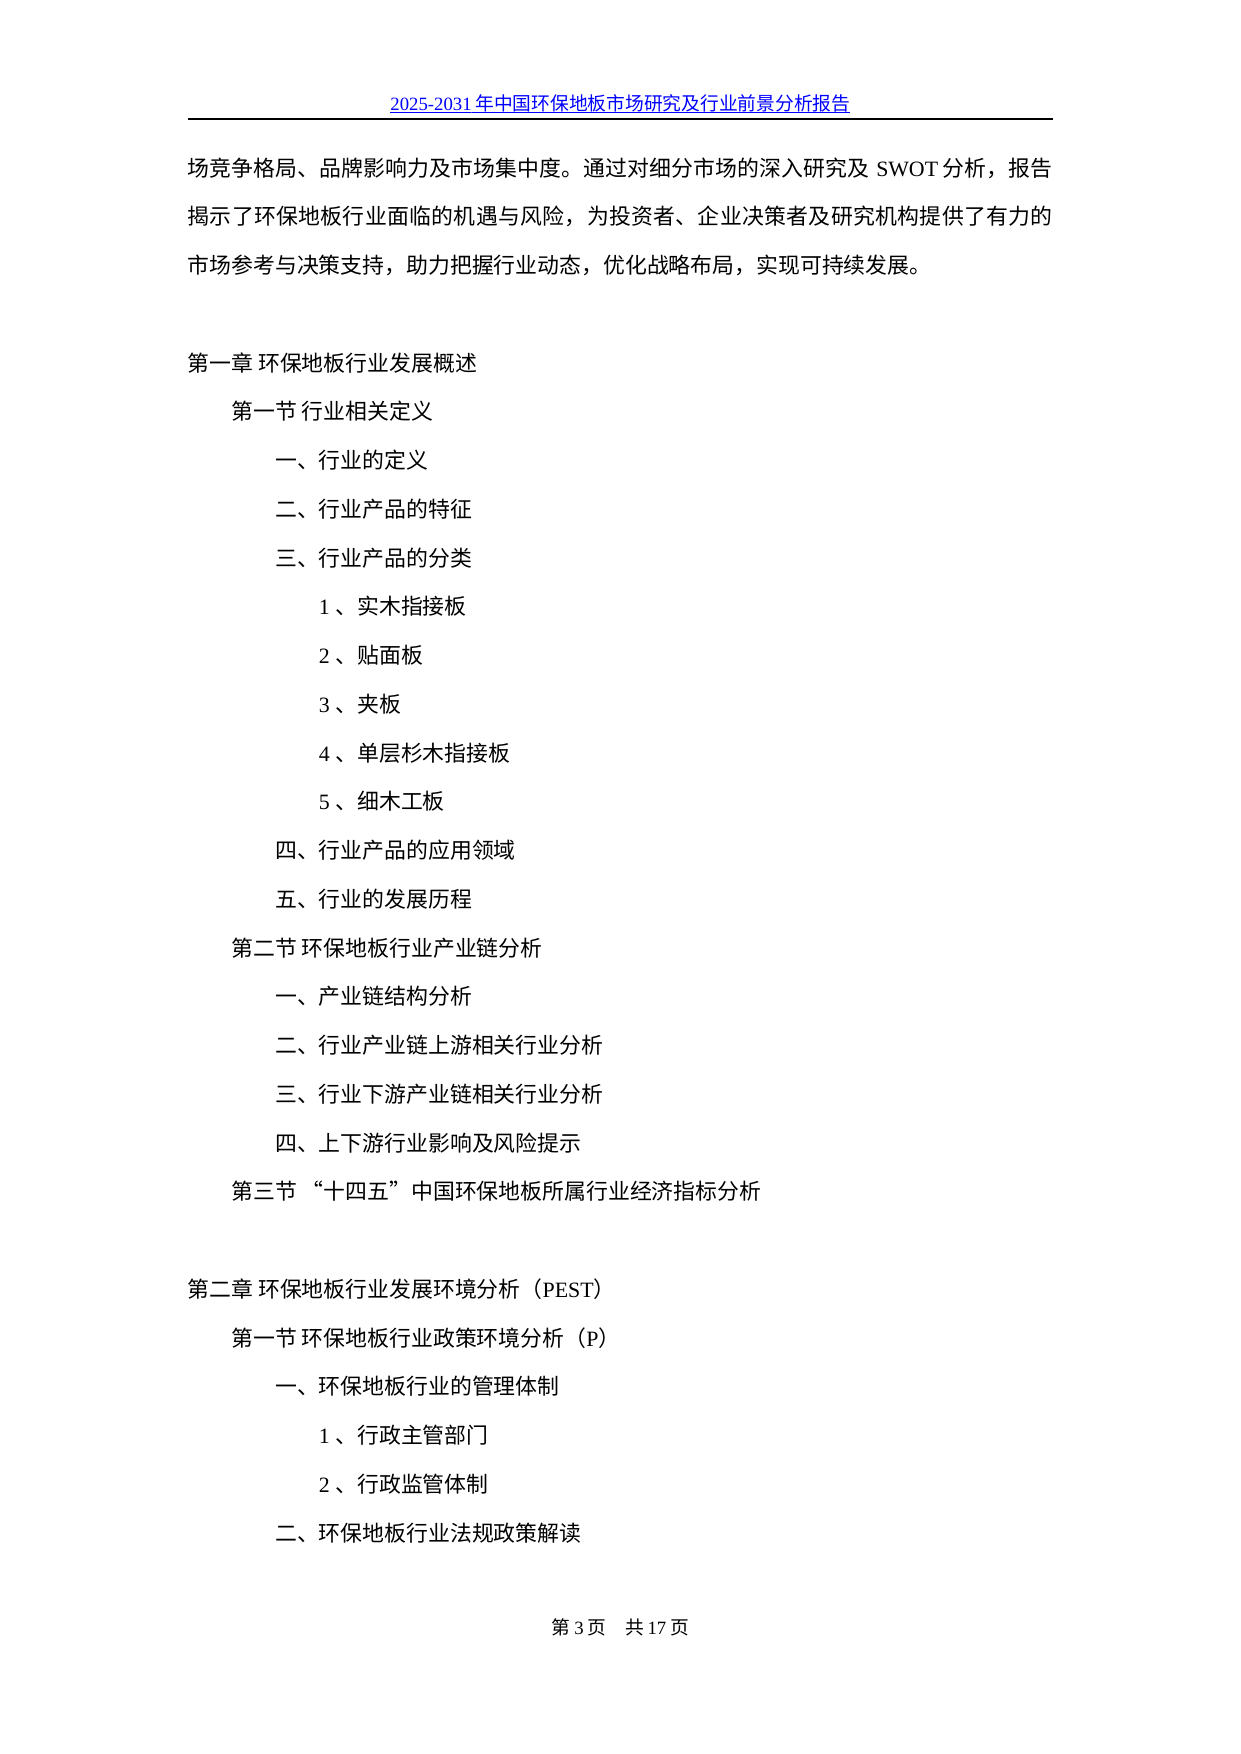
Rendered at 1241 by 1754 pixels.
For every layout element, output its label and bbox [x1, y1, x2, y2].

text [187, 150, 1053, 1548]
